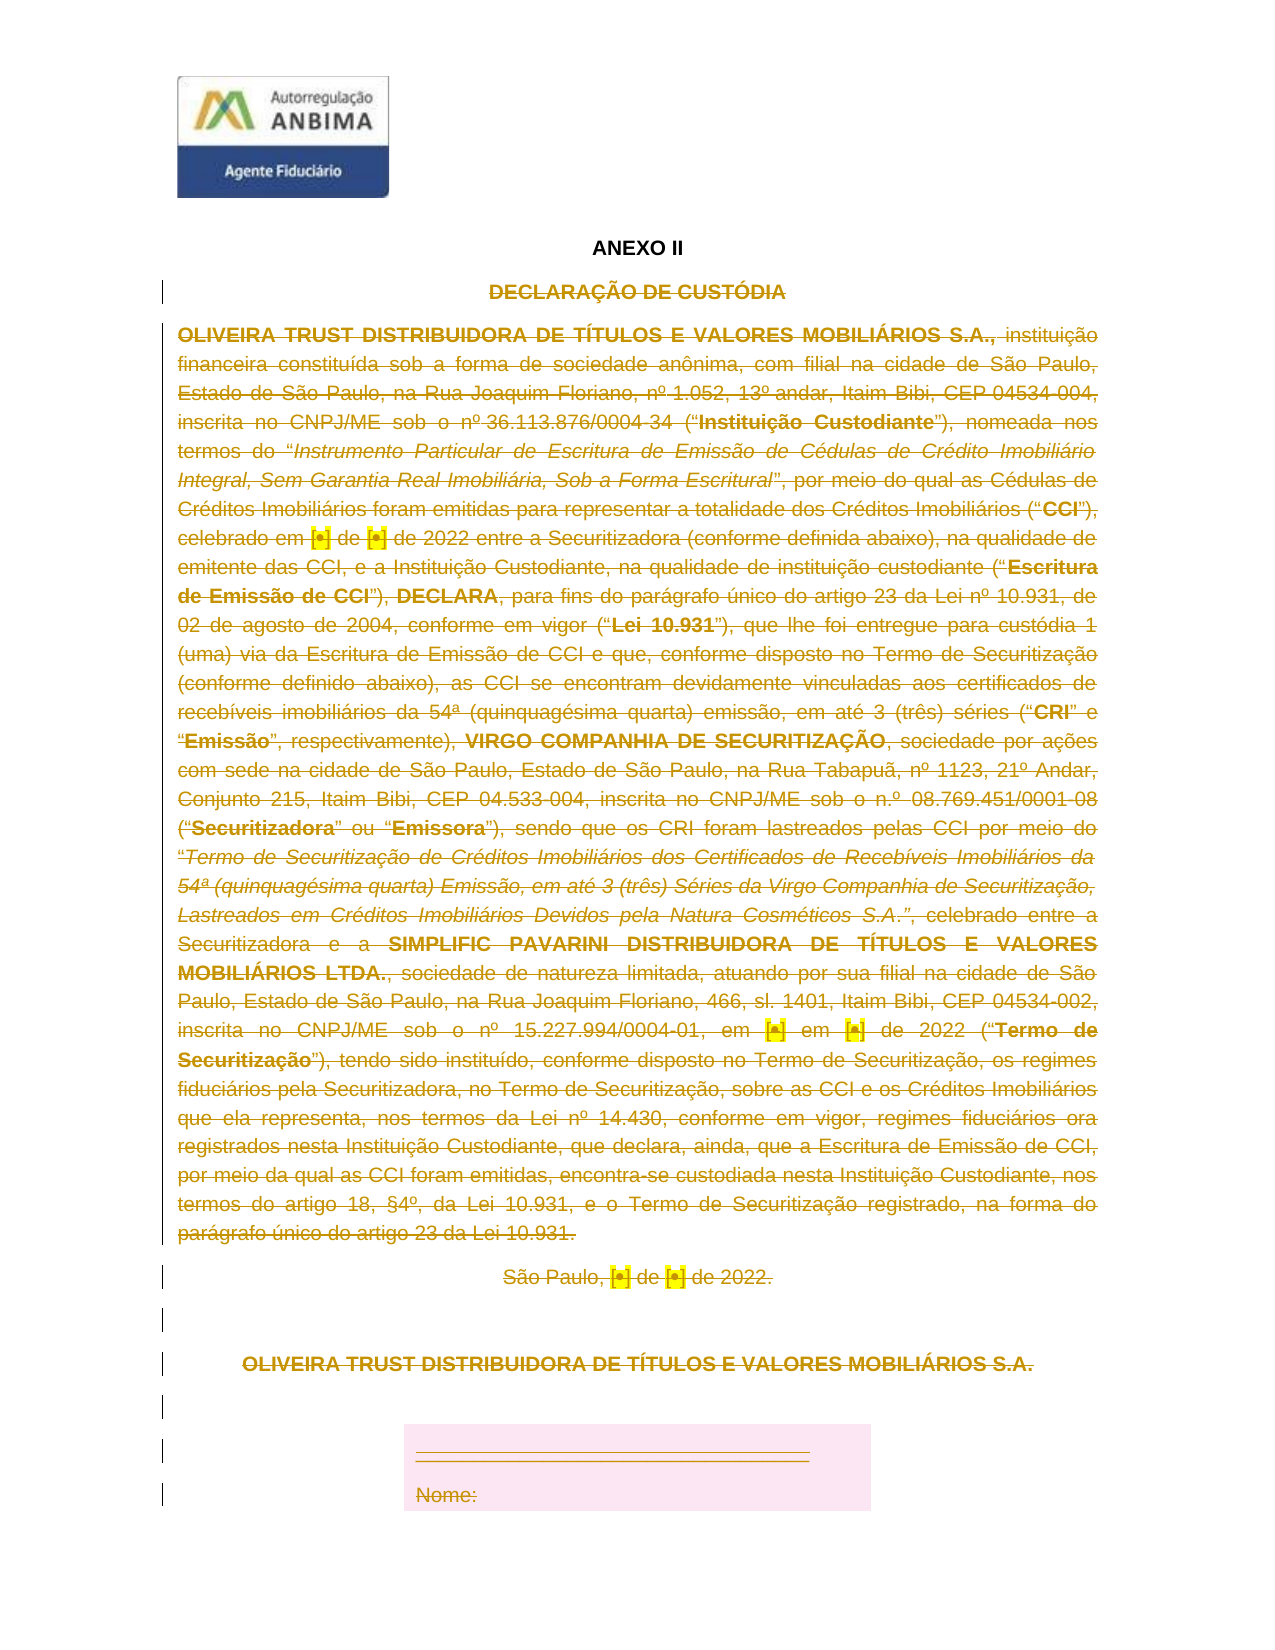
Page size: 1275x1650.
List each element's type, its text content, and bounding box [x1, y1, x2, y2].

picture [177, 76, 390, 198]
subtitle ANEXO II [177, 236, 1098, 260]
